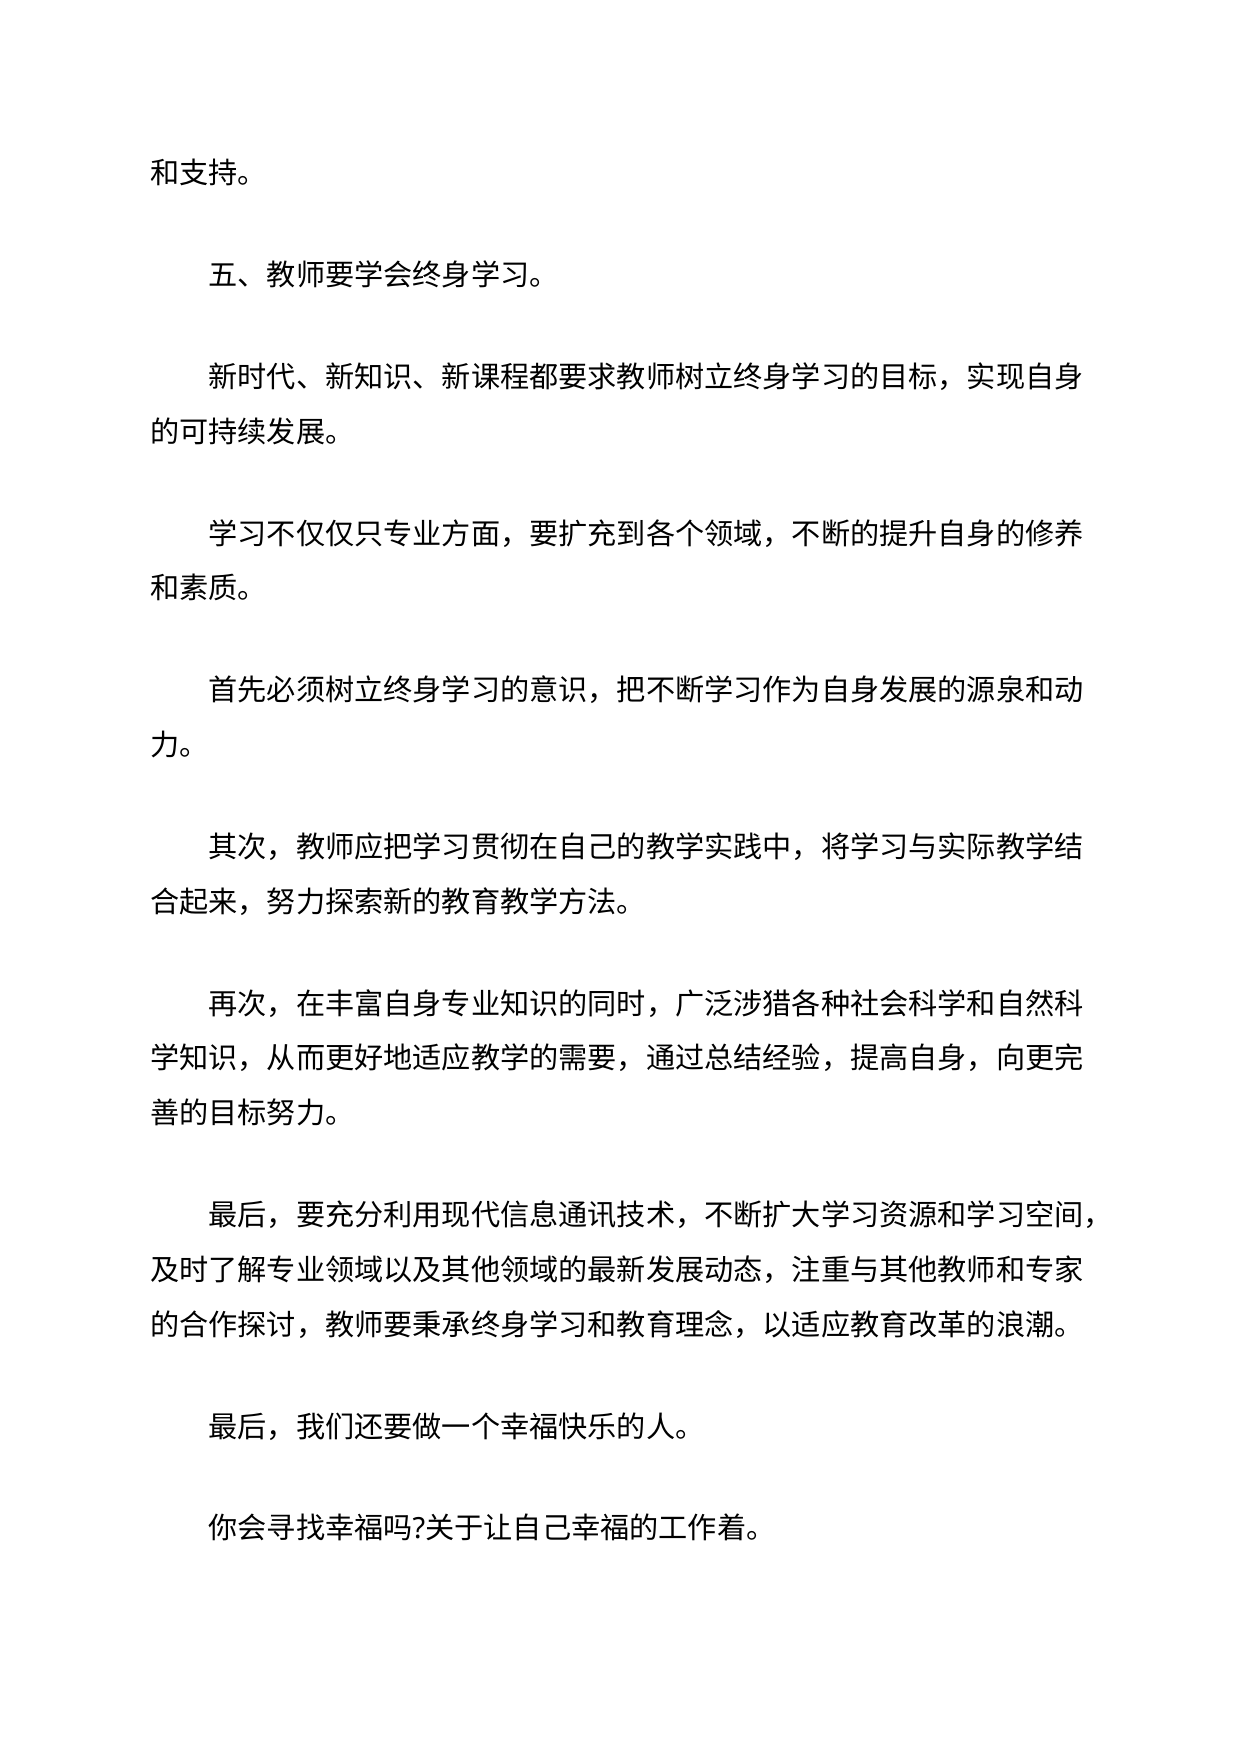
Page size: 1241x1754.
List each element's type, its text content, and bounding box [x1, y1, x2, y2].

text 最后，要充分利用现代信息通讯技术，不断扩大学习资源和学习空间，及时了解专业领域以及其他领域的最新发展动态，注重与其他教师和专家的合作探讨，教师要秉承终身学习和教育理念，以适应教育改革的浪潮。 [150, 1192, 1090, 1344]
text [150, 150, 1090, 192]
text 首先必须树立终身学习的意识，把不断学习作为自身发展的源泉和动力。 [150, 667, 1090, 764]
text 新时代、新知识、新课程都要求教师树立终身学习的目标，实现自身的可持续发展。 [150, 353, 1090, 451]
text 其次，教师应把学习贯彻在自己的教学实践中，将学习与实际教学结合起来，努力探索新的教育教学方法。 [150, 823, 1090, 921]
text 学习不仅仅只专业方面，要扩充到各个领域，不断的提升自身的修养和素质。 [150, 510, 1090, 607]
text 再次，在丰富自身专业知识的同时，广泛涉猎各种社会科学和自然科学知识，从而更好地适应教学的需要，通过总结经验，提高自身，向更完善的目标努力。 [150, 980, 1090, 1132]
text 你会寻找幸福吗?关于让自己幸福的工作着。 [150, 1505, 1090, 1547]
text 最后，我们还要做一个幸福快乐的人。 [150, 1403, 1090, 1446]
text 五、教师要学会终身学习。 [150, 252, 1090, 294]
